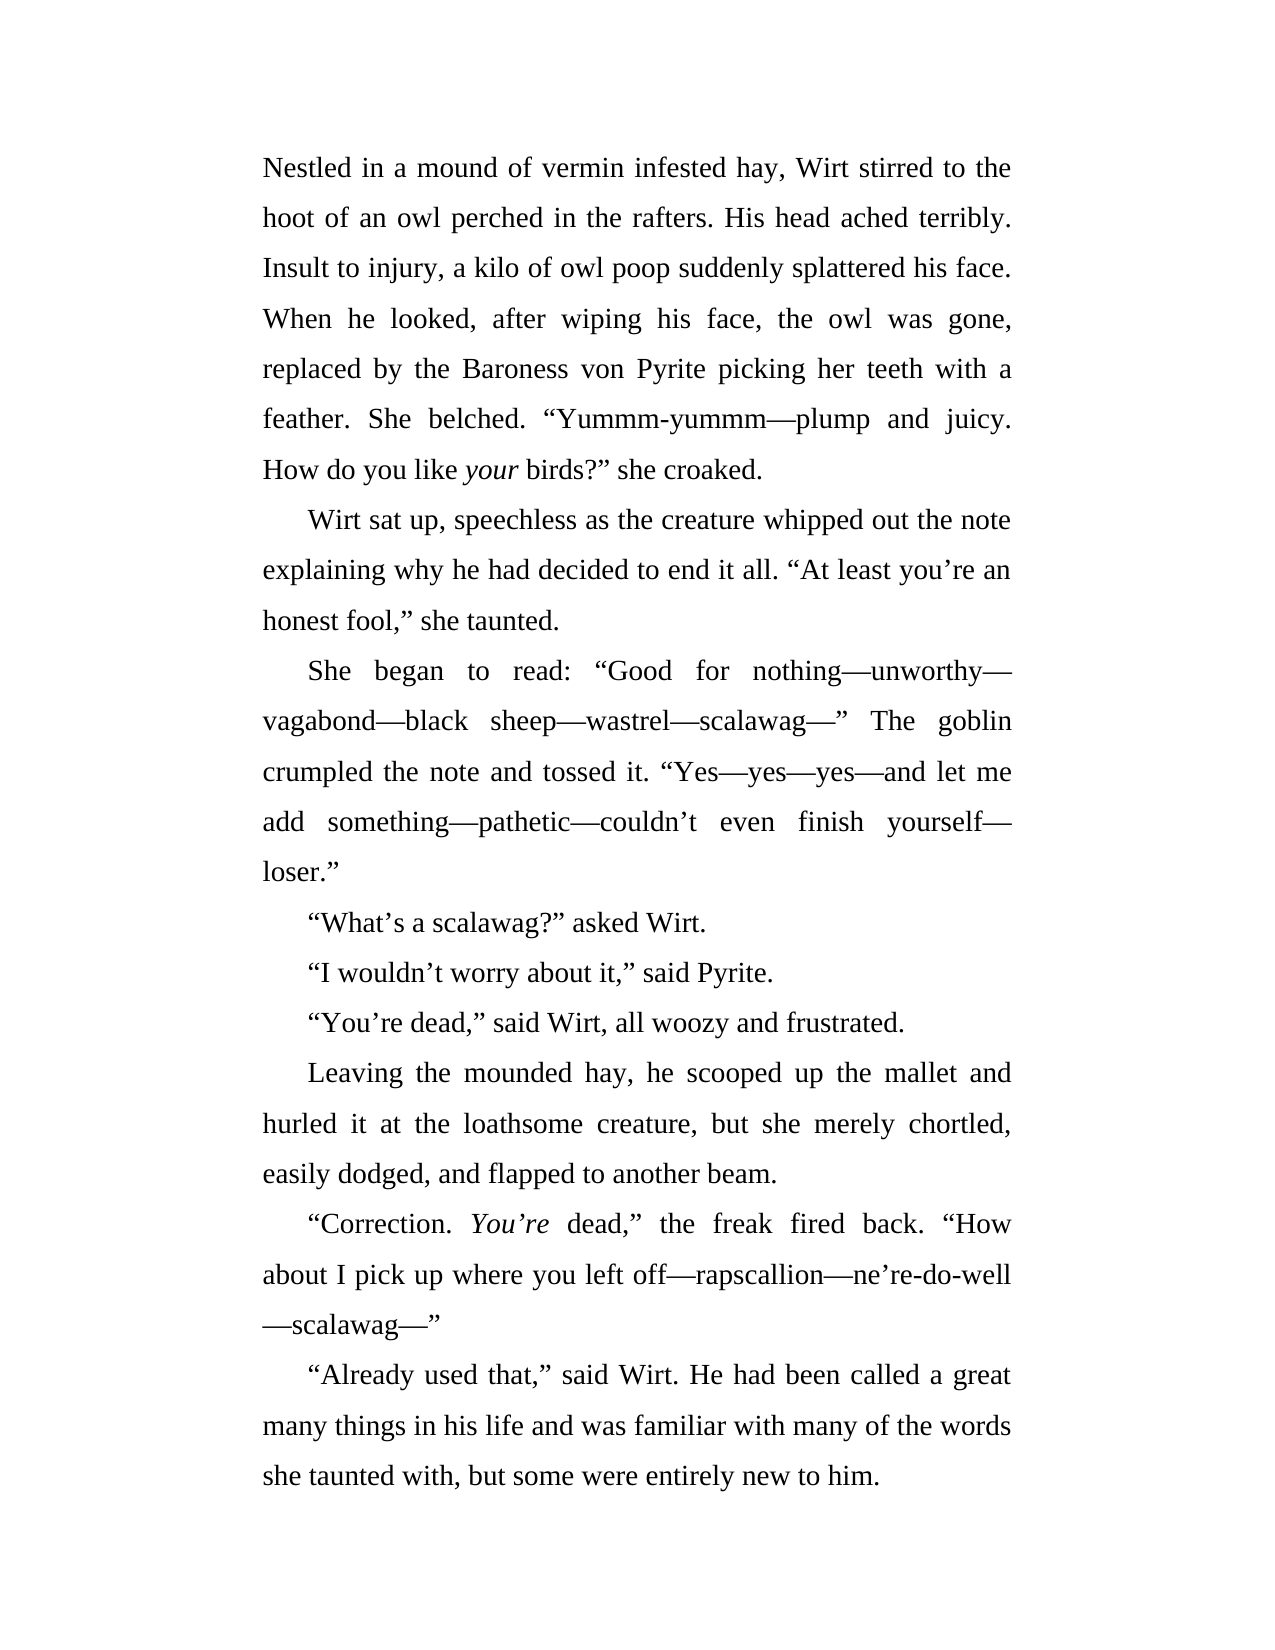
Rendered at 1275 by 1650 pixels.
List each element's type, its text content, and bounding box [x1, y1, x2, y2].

text She began to read: “Good for nothing—unworthy—vagabond—black sheep—wastrel—scalawag—” The goblin crumpled the note and tossed it. “Yes—yes—yes—and let me add something—pathetic—couldn’t even finish yourself—loser.” [262, 653, 1012, 888]
text Nestled in a mound of vermin infested hay, Wirt stirred to the hoot of an owl perched in the rafters. His head ached terribly. Insult to injury, a kilo of owl poop suddenly splattered his face. When he looked, after wiping his face, the owl was gone, replaced by the Baroness von Pyrite picking her teeth with a feather. She belched. “Yummm-yummm—plump and juicy. How do you like your birds?” she croaked. [262, 150, 1012, 485]
text Leaving the mounded hay, he scooped up the mallet and hurled it at the loathsome creature, but she merely chortled, easily dodged, and flapped to another beam. [262, 1056, 1012, 1190]
text “Already used that,” said Wirt. He had been called a great many things in his life and was familiar with many of the words she taunted with, but some were entirely new to him. [262, 1357, 1012, 1492]
text “Correction. You’re dead,” the freak fired back. “How about I pick up where you left off—rapscallion—ne’re-do-well—scalawag—” [262, 1207, 1012, 1341]
text “What’s a scalawag?” asked Wirt. [262, 905, 1012, 938]
text “I wouldn’t worry about it,” said Pyrite. [262, 955, 1012, 988]
text Wirt sat up, speechless as the creature whipped out the note explaining why he had decided to end it all. “At least you’re an honest fool,” she taunted. [262, 502, 1012, 636]
text “You’re dead,” said Wirt, all woozy and frustrated. [262, 1005, 1012, 1039]
